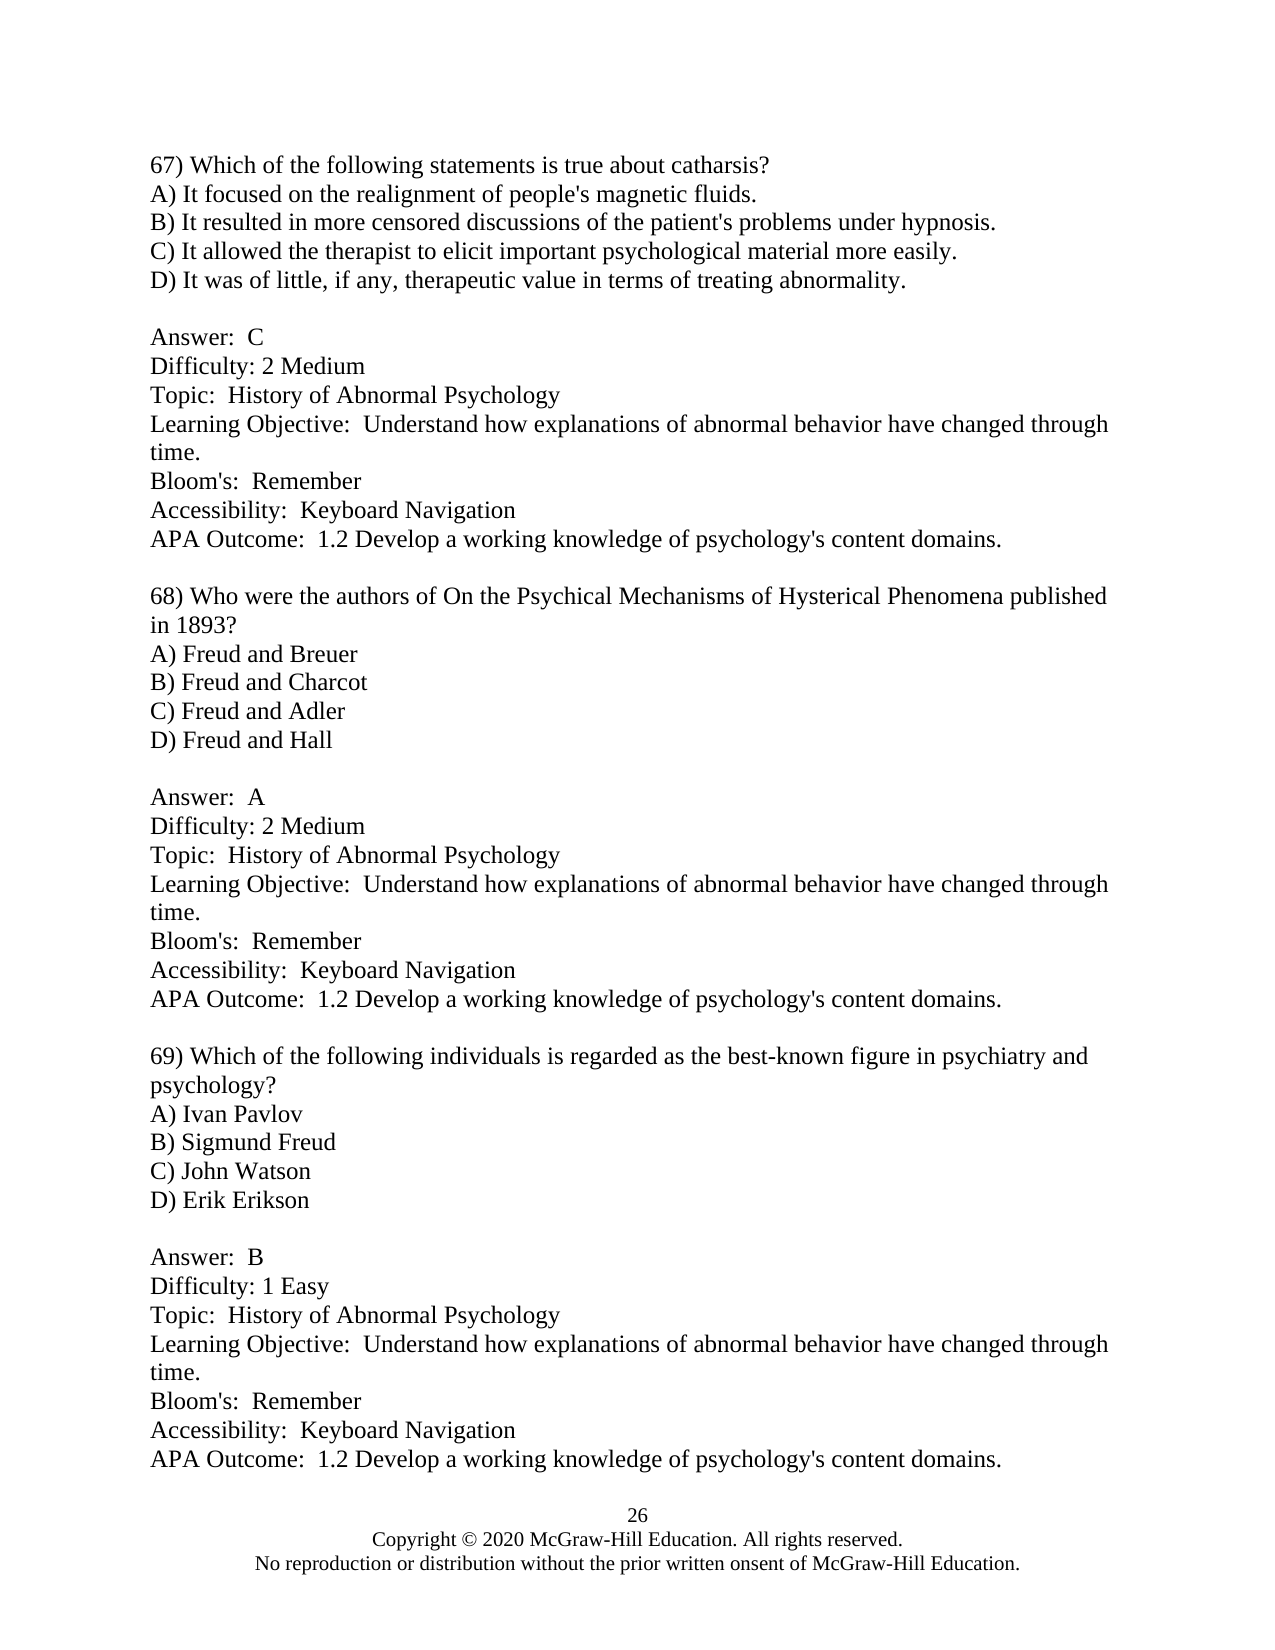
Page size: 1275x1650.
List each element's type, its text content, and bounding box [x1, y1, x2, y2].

text D) Erik Erikson [150, 1185, 1125, 1214]
text Accessibility: Keyboard Navigation [150, 1415, 1125, 1444]
text APA Outcome: 1.2 Develop a working knowledge of psychology's content domains. [150, 1444, 1125, 1472]
text C) It allowed the therapist to elicit important psychological material more easily. [150, 236, 1125, 265]
text Topic: History of Abnormal Psychology [150, 840, 1125, 869]
text Answer: C [150, 322, 1125, 351]
text A) It focused on the realignment of people's magnetic fluids. [150, 179, 1125, 207]
text B) Sigmund Freud [150, 1127, 1125, 1156]
text B) It resulted in more censored discussions of the patient's problems under hypnosis. [150, 207, 1125, 236]
text 68) Who were the authors of On the Psychical Mechanisms of Hysterical Phenomena published in 1893? [150, 581, 1125, 639]
text Answer: A [150, 782, 1125, 811]
text APA Outcome: 1.2 Develop a working knowledge of psychology's content domains. [150, 524, 1125, 552]
text Bloom's: Remember [150, 466, 1125, 495]
text 69) Which of the following individuals is regarded as the best-known figure in psychiatry and psychology? [150, 1041, 1125, 1099]
text Accessibility: Keyboard Navigation [150, 955, 1125, 984]
text D) It was of little, if any, therapeutic value in terms of treating abnormality. [150, 265, 1125, 294]
text 67) Which of the following statements is true about catharsis? [150, 150, 1125, 179]
text Learning Objective: Understand how explanations of abnormal behavior have changed through time. [150, 869, 1125, 926]
text C) John Watson [150, 1156, 1125, 1185]
text Difficulty: 2 Medium [150, 811, 1125, 840]
text Bloom's: Remember [150, 926, 1125, 955]
text Answer: B [150, 1242, 1125, 1271]
text Bloom's: Remember [150, 1386, 1125, 1415]
text C) Freud and Adler [150, 696, 1125, 725]
text Topic: History of Abnormal Psychology [150, 1300, 1125, 1329]
text Learning Objective: Understand how explanations of abnormal behavior have changed through time. [150, 1329, 1125, 1386]
text Difficulty: 1 Easy [150, 1271, 1125, 1300]
text A) Ivan Pavlov [150, 1099, 1125, 1127]
text Topic: History of Abnormal Psychology [150, 380, 1125, 409]
text D) Freud and Hall [150, 725, 1125, 754]
text Accessibility: Keyboard Navigation [150, 495, 1125, 524]
text Learning Objective: Understand how explanations of abnormal behavior have changed through time. [150, 409, 1125, 466]
text B) Freud and Charcot [150, 667, 1125, 696]
text APA Outcome: 1.2 Develop a working knowledge of psychology's content domains. [150, 984, 1125, 1012]
text Difficulty: 2 Medium [150, 351, 1125, 380]
text A) Freud and Breuer [150, 639, 1125, 667]
